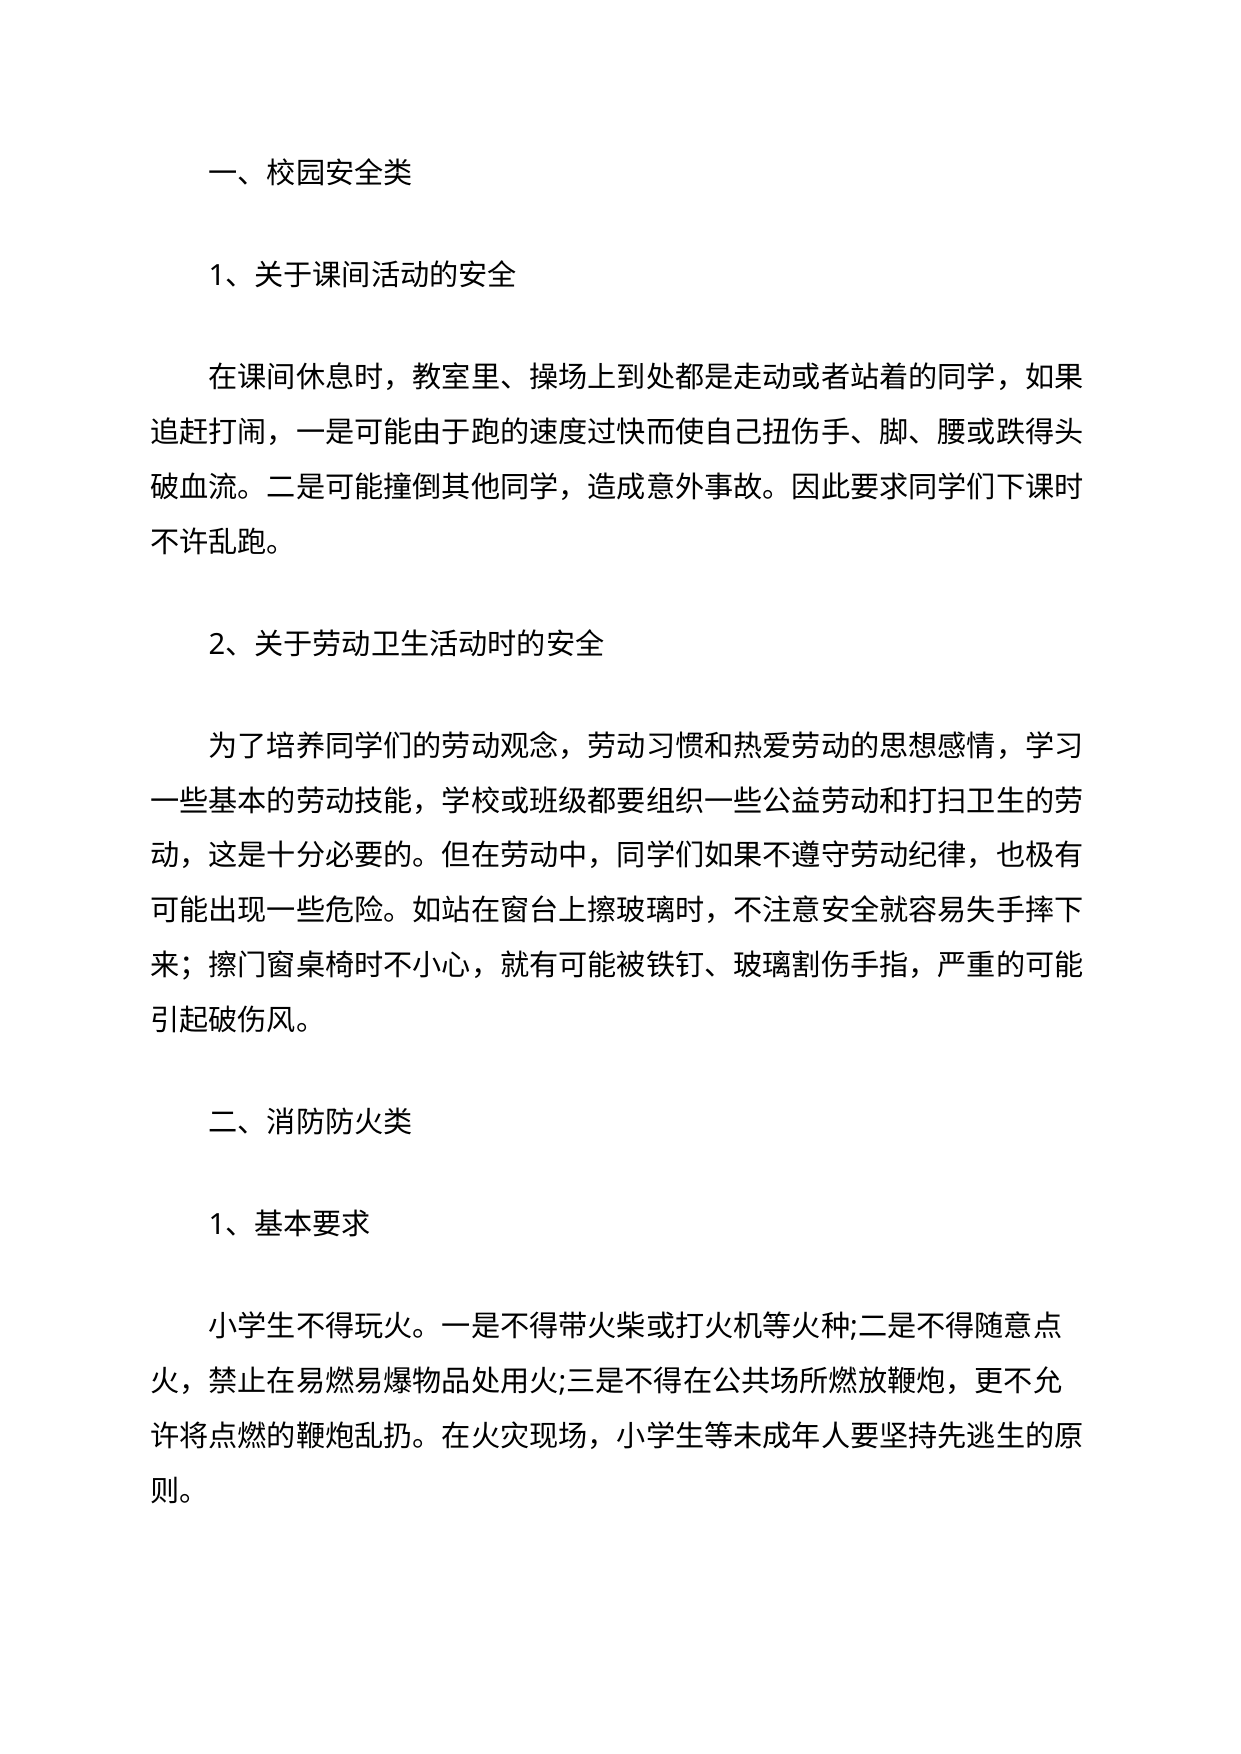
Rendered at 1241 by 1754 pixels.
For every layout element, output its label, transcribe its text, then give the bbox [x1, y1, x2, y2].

text 小学生不得玩火。一是不得带火柴或打火机等火种;二是不得随意点火，禁止在易燃易爆物品处用火;三是不得在公共场所燃放鞭炮，更不允许将点燃的鞭炮乱扔。在火灾现场，小学生等未成年人要坚持先逃生的原则。 [150, 1302, 1090, 1509]
text 2、关于劳动卫生活动时的安全 [150, 620, 1090, 663]
text 二、消防防火类 [150, 1098, 1090, 1141]
text 1、关于课间活动的安全 [150, 252, 1090, 294]
text 1、基本要求 [150, 1200, 1090, 1243]
text 在课间休息时，教室里、操场上到处都是走动或者站着的同学，如果追赶打闹，一是可能由于跑的速度过快而使自己扭伤手、脚、腰或跌得头破血流。二是可能撞倒其他同学，造成意外事故。因此要求同学们下课时不许乱跑。 [150, 354, 1090, 561]
text 为了培养同学们的劳动观念，劳动习惯和热爱劳动的思想感情，学习一些基本的劳动技能，学校或班级都要组织一些公益劳动和打扫卫生的劳动，这是十分必要的。但在劳动中，同学们如果不遵守劳动纪律，也极有可能出现一些危险。如站在窗台上擦玻璃时，不注意安全就容易失手摔下来；擦门窗桌椅时不小心，就有可能被铁钉、玻璃割伤手指，严重的可能引起破伤风。 [150, 722, 1090, 1039]
text 一、校园安全类 [150, 150, 1090, 192]
